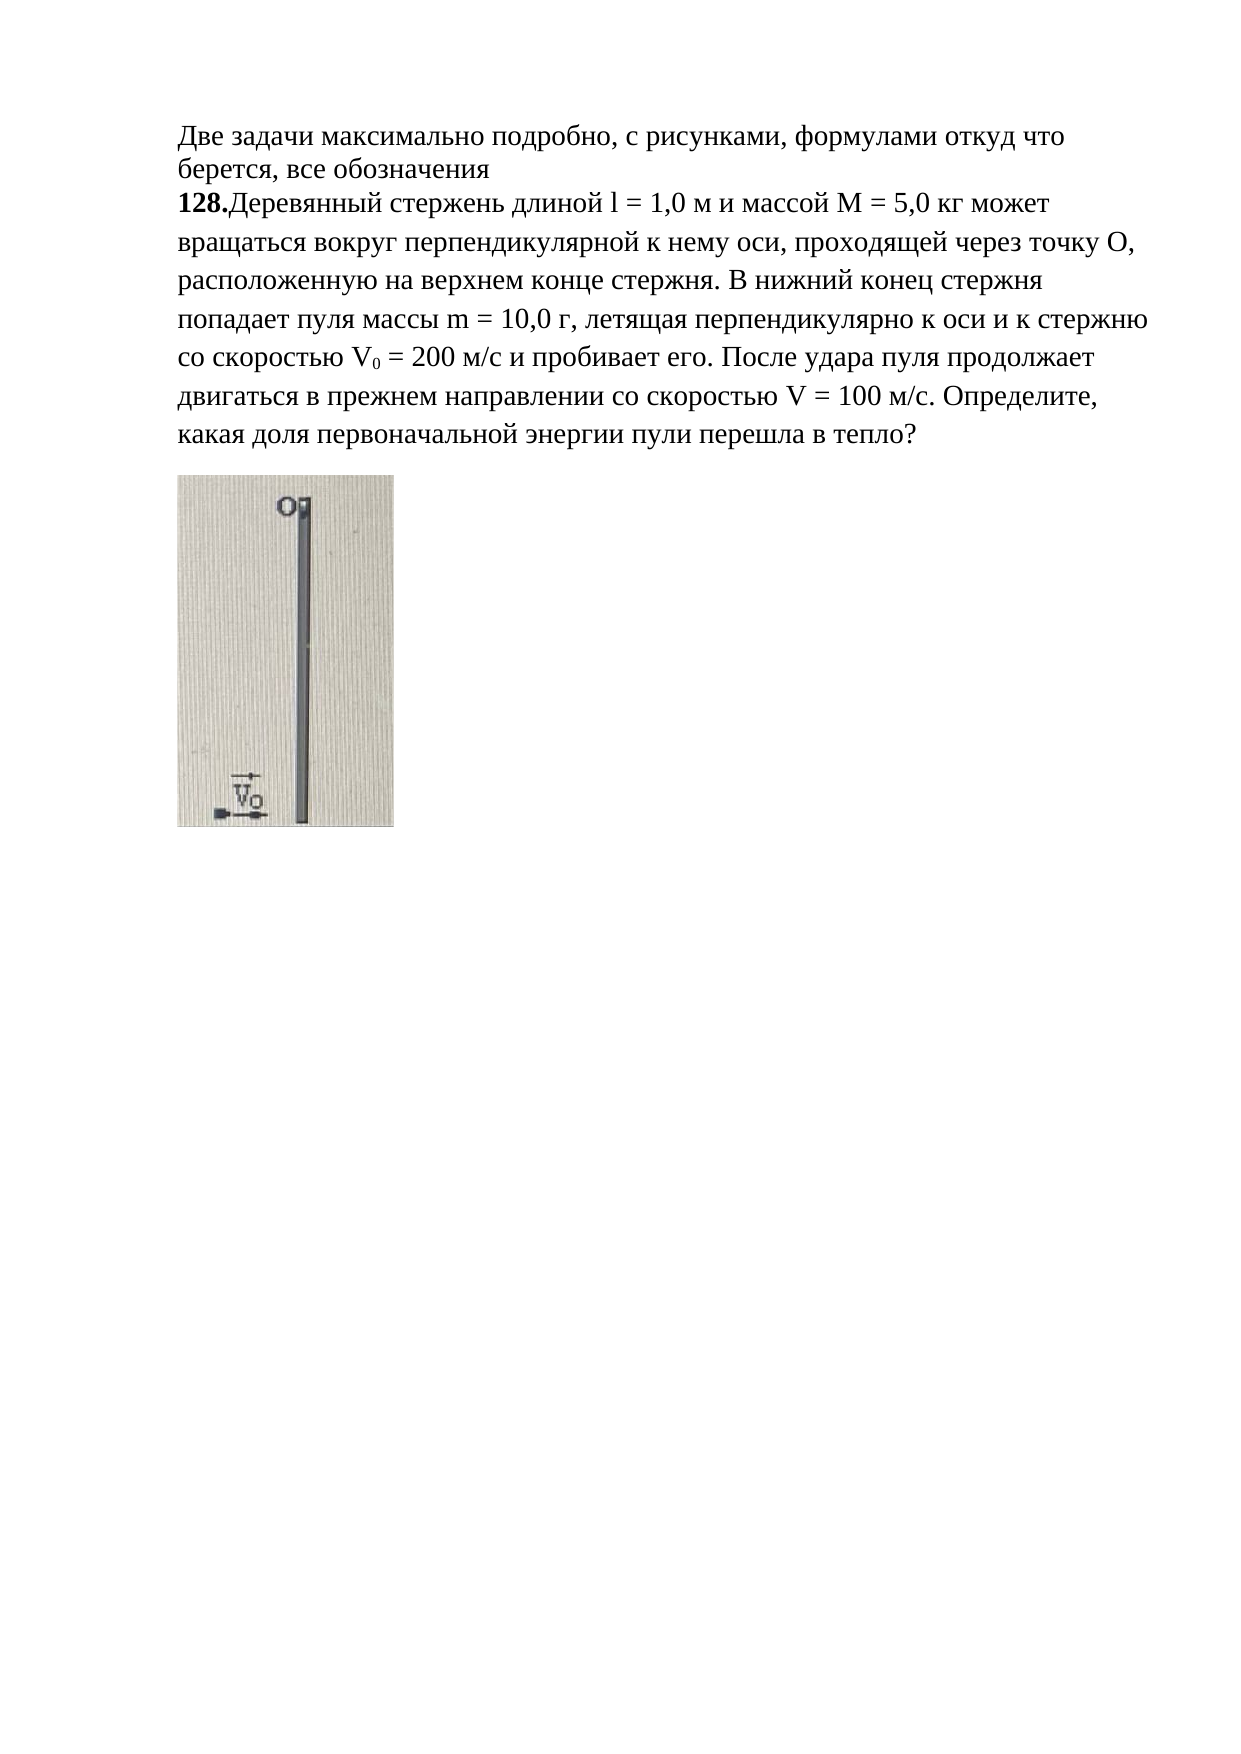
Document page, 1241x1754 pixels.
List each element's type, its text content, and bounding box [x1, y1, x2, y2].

text Две задачи максимально подробно, с рисунками, формулами откуд что берется, все обозначения [177, 118, 1152, 185]
picture [177, 475, 394, 827]
text 128.Деревянный стержень длиной l = 1,0 м и массой M = 5,0 кг может вращаться вокруг перпендикулярной к нему оси, проходящей через точку О, расположенную на верхнем конце стержня. В нижний конец стержня попадает пуля массы m = 10,0 г, летящая перпендикулярно к оси и к стержню со скоростью V0 = 200 м/с и пробивает его. После удара пуля продолжает двигаться в прежнем направлении со скоростью V = 100 м/с. Определите, какая доля первоначальной энергии пули перешла в тепло? [177, 185, 1152, 450]
